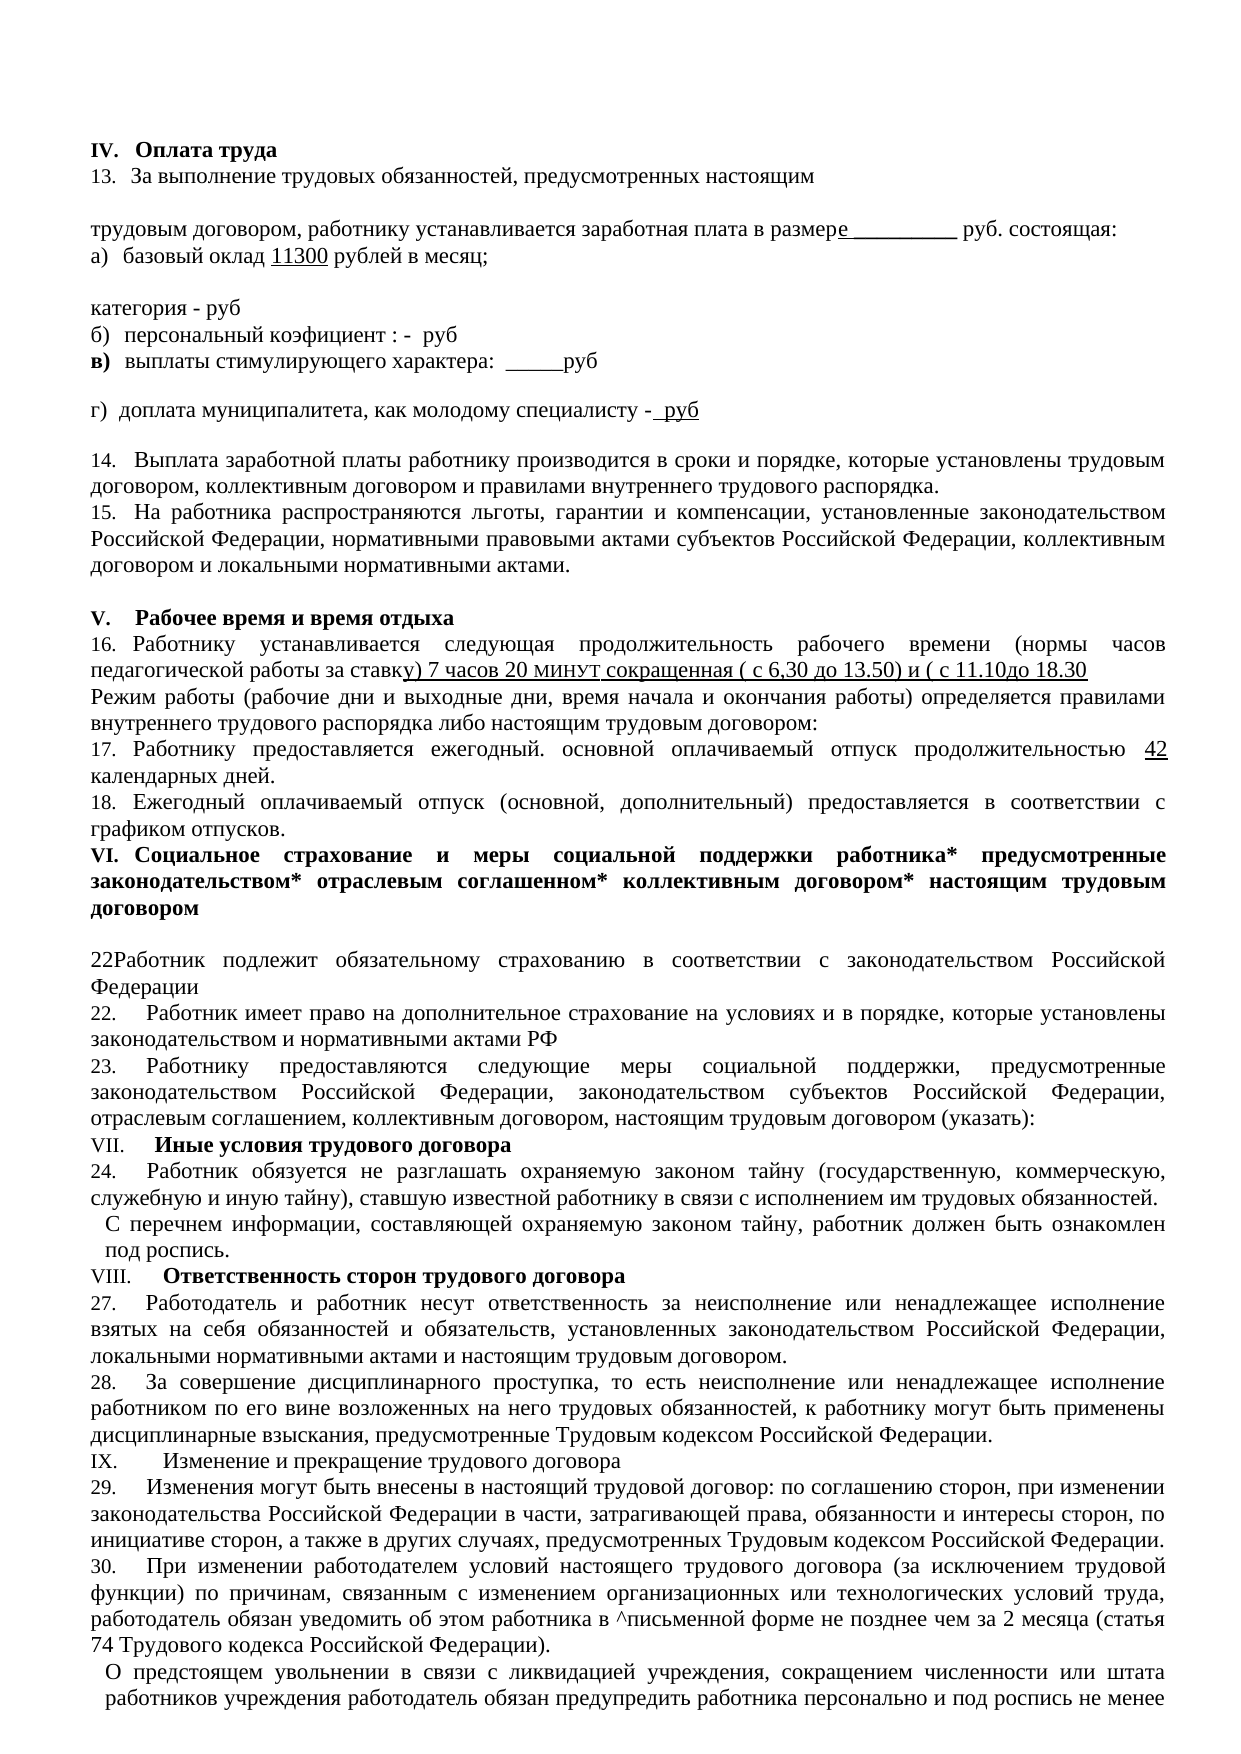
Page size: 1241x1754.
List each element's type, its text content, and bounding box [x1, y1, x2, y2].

list Выплата заработной платы работнику производится в сроки и порядке, которые установлены трудовым договором, коллективным договором и правилами внутреннего трудового распорядка. [90, 446, 1167, 498]
text С перечнем информации, составляющей охраняемую законом тайну, работник должен быть ознакомлен под роспись. [105, 1210, 1167, 1263]
list Работник обязуется не разглашать охраняемую законом тайну (государственную, коммерческую, служебную и иную тайну), ставшую известной работнику в связи с исполнением им трудовых обязанностей. [90, 1157, 1167, 1210]
list Работник имеет право на дополнительное страхование на условиях и в порядке, которые установлены законодательством и нормативными актами РФ [90, 999, 1167, 1052]
list При изменении работодателем условий настоящего трудового договора (за исключением трудовой функции) по причинам, связанным с изменением организационных или технологических условий труда, работодатель обязан уведомить об этом работника в ^письменной форме не позднее чем за 2 месяца (статья 74 Трудового кодекса Российской Федерации). [90, 1552, 1167, 1658]
text а) базовый оклад 11300 рублей в месяц; [90, 242, 1167, 268]
text 22Работник подлежит обязательному страхованию в соответствии с законодательством Российской Федерации [90, 946, 1167, 999]
text трудовым договором, работнику устанавливается заработная плата в размере _________ руб. состоящая: [90, 215, 1167, 242]
text б) персональный коэфициент : - руб [90, 321, 1167, 347]
list Иные условия трудового договора [90, 1131, 1167, 1157]
text Режим работы (рабочие дни и выходные дни, время начала и окончания работы) определяется правилами внутреннего трудового распорядка либо настоящим трудовым договором: [90, 683, 1167, 736]
text категория - руб [90, 294, 1167, 321]
text г) доплата муниципалитета, как молодому специалисту - руб [90, 396, 1167, 423]
list Работнику предоставляется ежегодный. основной оплачиваемый отпуск продолжительностью 42 календарных дней. [90, 736, 1167, 788]
list Социальное страхование и меры социальной поддержки работника* предусмотренные законодательством* отраслевым соглашенном* коллективным договором* настоящим трудовым договором [90, 841, 1167, 920]
list Изменения могут быть внесены в настоящий трудовой договор: по соглашению сторон, при изменении законодательства Российской Федерации в части, затрагивающей права, обязанности и интересы сторон, по инициативе сторон, а также в других случаях, предусмотренных Трудовым кодексом Российской Федерации. [90, 1473, 1167, 1552]
list Оплата труда [90, 136, 1167, 163]
list Ежегодный оплачиваемый отпуск (основной, дополнительный) предоставляется в соответствии с графиком отпусков. [90, 788, 1167, 841]
text в) выплаты стимулирующего характера: _____руб [90, 347, 1167, 373]
list За совершение дисциплинарного проступка, то есть неисполнение или ненадлежащее исполнение работником по его вине возложенных на него трудовых обязанностей, к работнику могут быть применены дисциплинарные взыскания, предусмотренные Трудовым кодексом Российской Федерации. [90, 1368, 1167, 1447]
list Работодатель и работник несут ответственность за неисполнение или ненадлежащее исполнение взятых на себя обязанностей и обязательств, установленных законодательством Российской Федерации, локальными нормативными актами и настоящим трудовым договором. [90, 1289, 1167, 1368]
list Рабочее время и время отдыха [90, 604, 1167, 630]
list За выполнение трудовых обязанностей, предусмотренных настоящим [90, 163, 1167, 189]
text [105, 1658, 1167, 1711]
list Ответственность сторон трудового договора [90, 1263, 1167, 1289]
list На работника распространяются льготы, гарантии и компенсации, установленные законодательством Российской Федерации, нормативными правовыми актами субъектов Российской Федерации, коллективным договором и локальными нормативными актами. [90, 498, 1167, 577]
list Работнику устанавливается следующая продолжительность рабочего времени (нормы часов педагогической работы за ставку) 7 часов 20 минут сокращенная ( с 6,30 до 13.50) и ( с 11.10до 18.30 [90, 630, 1167, 683]
list Изменение и прекращение трудового договора [90, 1447, 1167, 1473]
list Работнику предоставляются следующие меры социальной поддержки, предусмотренные законодательством Российской Федерации, законодательством субъектов Российской Федерации, отраслевым соглашением, коллективным договором, настоящим трудовым договором (указать): [90, 1052, 1167, 1131]
